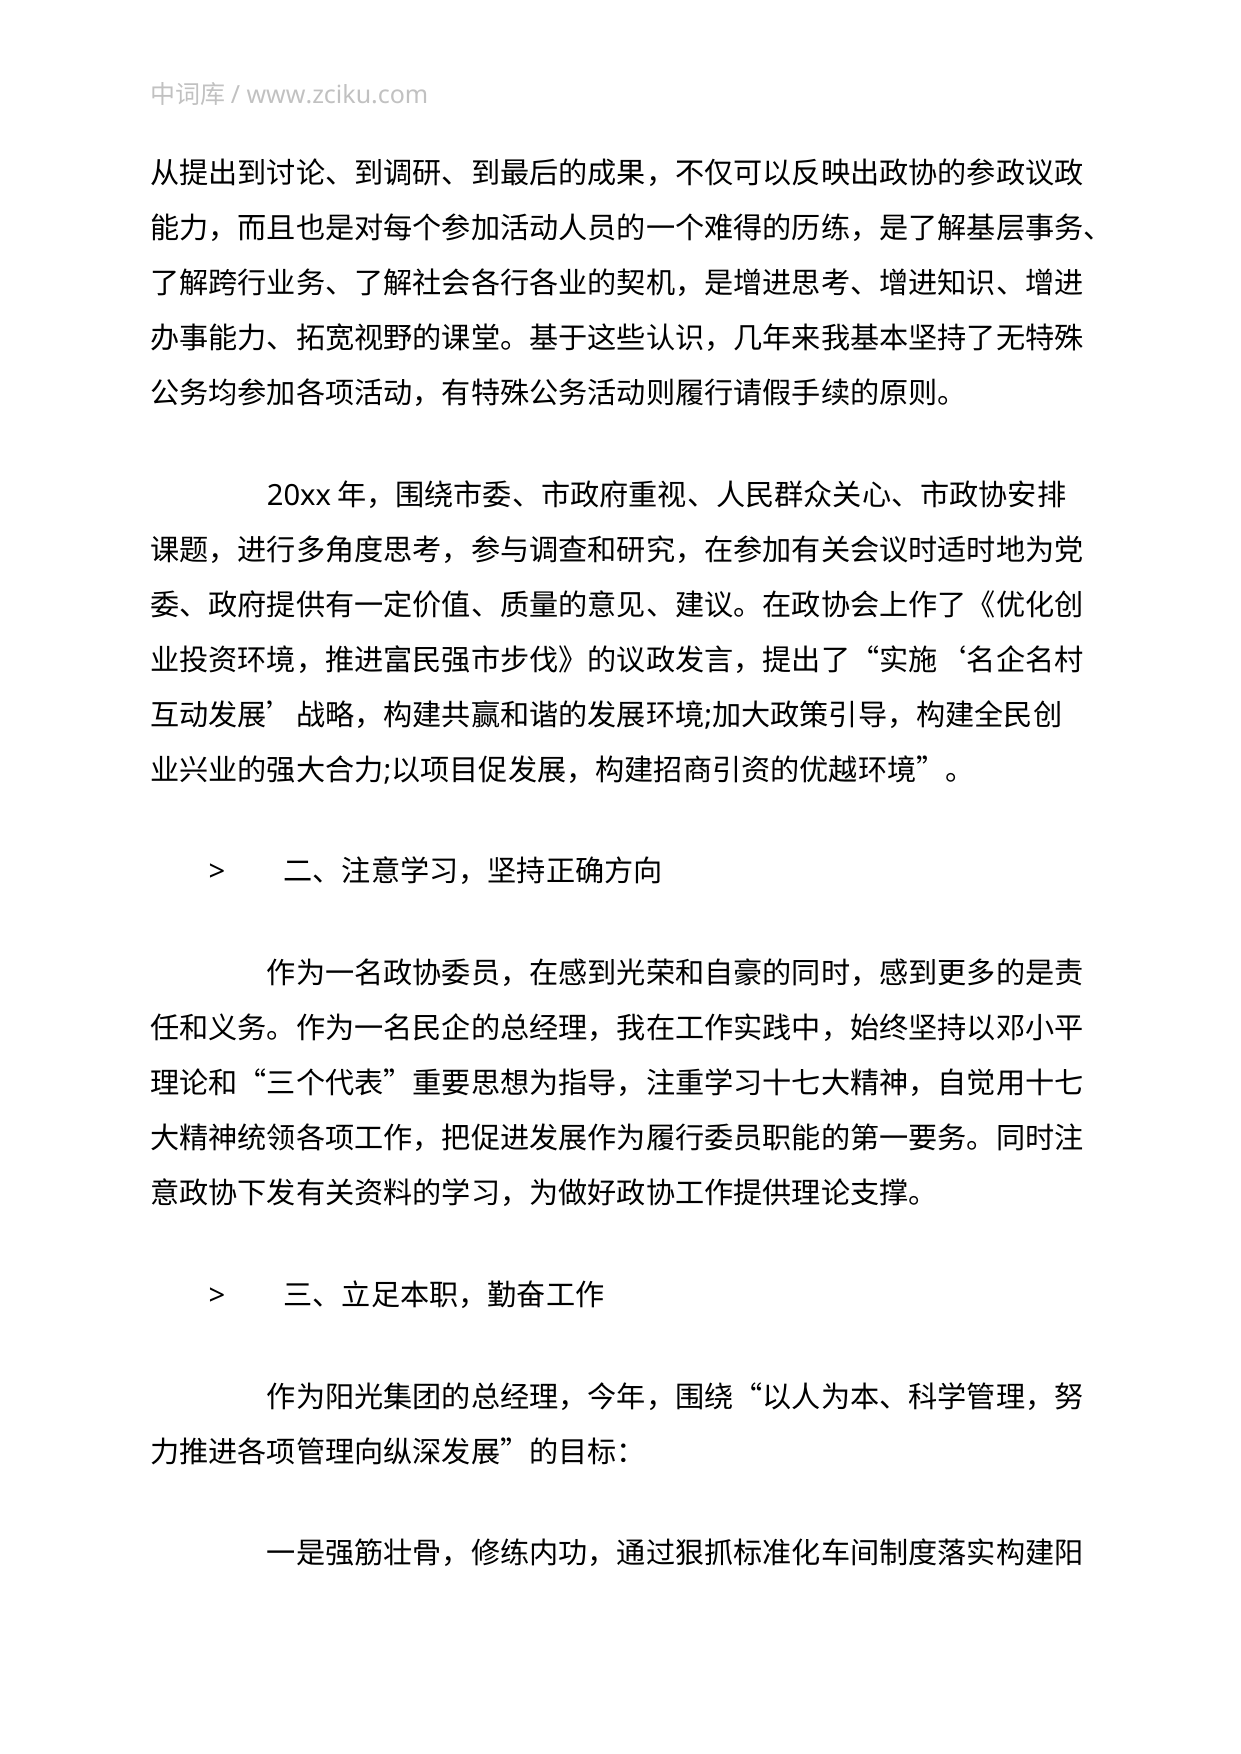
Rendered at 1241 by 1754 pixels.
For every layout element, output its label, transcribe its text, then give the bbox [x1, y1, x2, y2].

text > 三、立足本职，勤奋工作 [150, 1271, 1090, 1314]
text 20xx年，围绕市委、市政府重视、人民群众关心、市政协安排课题，进行多角度思考，参与调查和研究，在参加有关会议时适时地为党委、政府提供有一定价值、质量的意见、建议。在政协会上作了《优化创业投资环境，推进富民强市步伐》的议政发言，提出了“实施‘名企名村互动发展’战略，构建共赢和谐的发展环境;加大政策引导，构建全民创业兴业的强大合力;以项目促发展，构建招商引资的优越环境”。 [150, 471, 1090, 788]
text > 二、注意学习，坚持正确方向 [150, 848, 1090, 890]
text 作为阳光集团的总经理，今年，围绕“以人为本、科学管理，努力推进各项管理向纵深发展”的目标： [150, 1373, 1090, 1471]
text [150, 150, 1090, 412]
text 作为一名政协委员，在感到光荣和自豪的同时，感到更多的是责任和义务。作为一名民企的总经理，我在工作实践中，始终坚持以邓小平理论和“三个代表”重要思想为指导，注重学习十七大精神，自觉用十七大精神统领各项工作，把促进发展作为履行委员职能的第一要务。同时注意政协下发有关资料的学习，为做好政协工作提供理论支撑。 [150, 950, 1090, 1212]
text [150, 1530, 1090, 1572]
